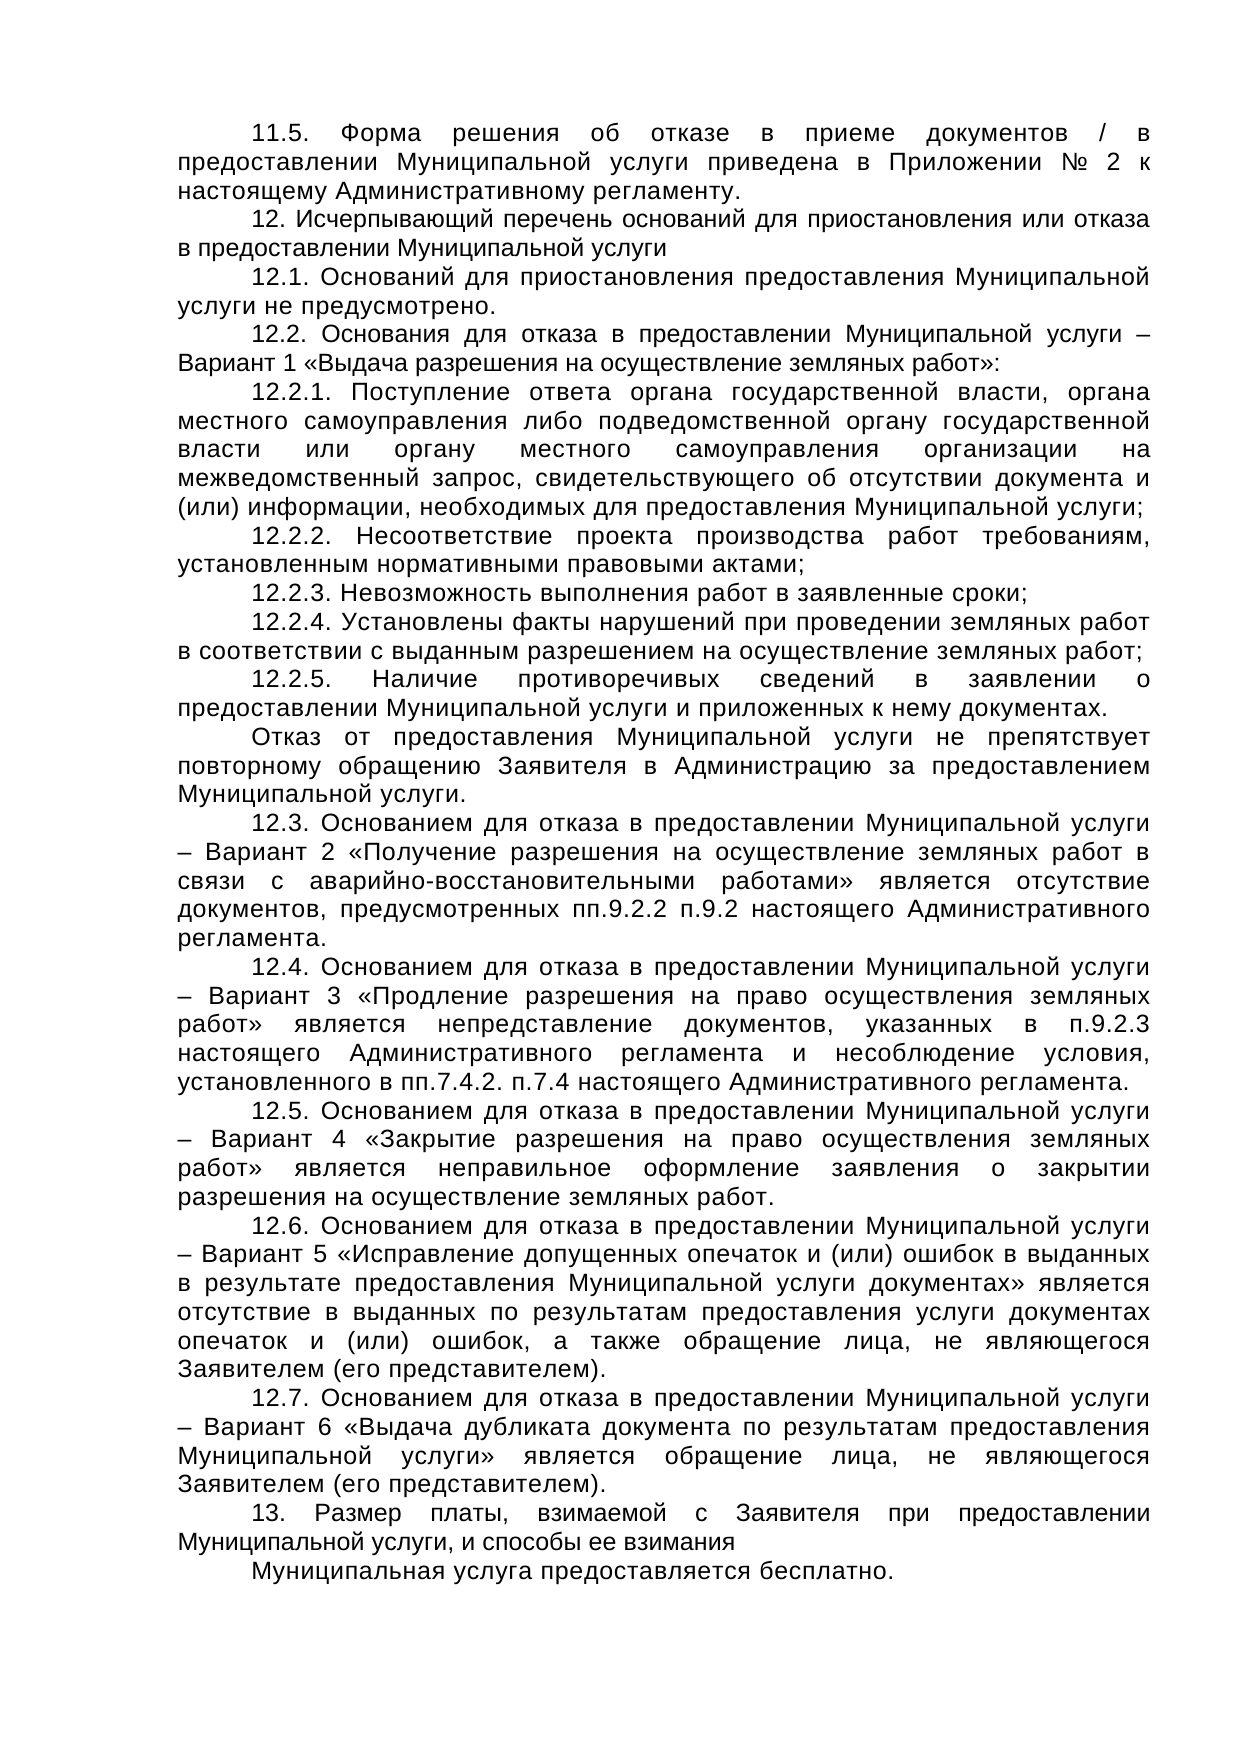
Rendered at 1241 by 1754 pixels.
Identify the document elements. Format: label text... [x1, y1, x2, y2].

text 13. Размер платы, взимаемой с Заявителя при предоставлении Муниципальной услуги, и способы ее взимания [177, 1498, 1152, 1556]
text 12.2.3. Невозможность выполнения работ в заявленные сроки; [177, 578, 1152, 607]
text 12.1. Оснований для приостановления предоставления Муниципальной услуги не предусмотрено. [177, 262, 1152, 319]
text 12.2.1. Поступление ответа органа государственной власти, органа местного самоуправления либо подведомственной органу государственной власти или органу местного самоуправления организации на межведомственный запрос, свидетельствующего об отсутствии документа и (или) информации, необходимых для предоставления Муниципальной услуги; [177, 377, 1152, 521]
text 12.7. Основанием для отказа в предоставлении Муниципальной услуги – Вариант 6 «Выдача дубликата документа по результатам предоставления Муниципальной услуги» является обращение лица, не являющегося Заявителем (его представителем). [177, 1383, 1152, 1498]
text 12.6. Основанием для отказа в предоставлении Муниципальной услуги – Вариант 5 «Исправление допущенных опечаток и (или) ошибок в выданных в результате предоставления Муниципальной услуги документах» является отсутствие в выданных по результатам предоставления услуги документах опечаток и (или) ошибок, а также обращение лица, не являющегося Заявителем (его представителем). [177, 1211, 1152, 1383]
text 12.5. Основанием для отказа в предоставлении Муниципальной услуги – Вариант 4 «Закрытие разрешения на право осуществления земляных работ» является неправильное оформление заявления о закрытии разрешения на осуществление земляных работ. [177, 1096, 1152, 1211]
text Отказ от предоставления Муниципальной услуги не препятствует повторному обращению Заявителя в Администрацию за предоставлением Муниципальной услуги. [177, 722, 1152, 808]
text 12.2.4. Установлены факты нарушений при проведении земляных работ в соответствии с выданным разрешением на осуществление земляных работ; [177, 607, 1152, 664]
text 12. Исчерпывающий перечень оснований для приостановления или отказа в предоставлении Муниципальной услуги [177, 204, 1152, 262]
text 12.4. Основанием для отказа в предоставлении Муниципальной услуги – Вариант 3 «Продление разрешения на право осуществления земляных работ» является непредставление документов, указанных в п.9.2.3 настоящего Административного регламента и несоблюдение условия, установленного в пп.7.4.2. п.7.4 настоящего Административного регламента. [177, 952, 1152, 1096]
text 12.2.5. Наличие противоречивых сведений в заявлении о предоставлении Муниципальной услуги и приложенных к нему документах. [177, 664, 1152, 722]
text 12.3. Основанием для отказа в предоставлении Муниципальной услуги – Вариант 2 «Получение разрешения на осуществление земляных работ в связи с аварийно-восстановительными работами» является отсутствие документов, предусмотренных пп.9.2.2 п.9.2 настоящего Административного регламента. [177, 808, 1152, 952]
text 12.2.2. Несоответствие проекта производства работ требованиям, установленным нормативными правовыми актами; [177, 521, 1152, 578]
text 11.5. Форма решения об отказе в приеме документов / в предоставлении Муниципальной услуги приведена в Приложении № 2 к настоящему Административному регламенту. [177, 118, 1152, 204]
text Муниципальная услуга предоставляется бесплатно. [177, 1556, 1152, 1584]
text 12.2. Основания для отказа в предоставлении Муниципальной услуги – Вариант 1 «Выдача разрешения на осуществление земляных работ»: [177, 319, 1152, 377]
